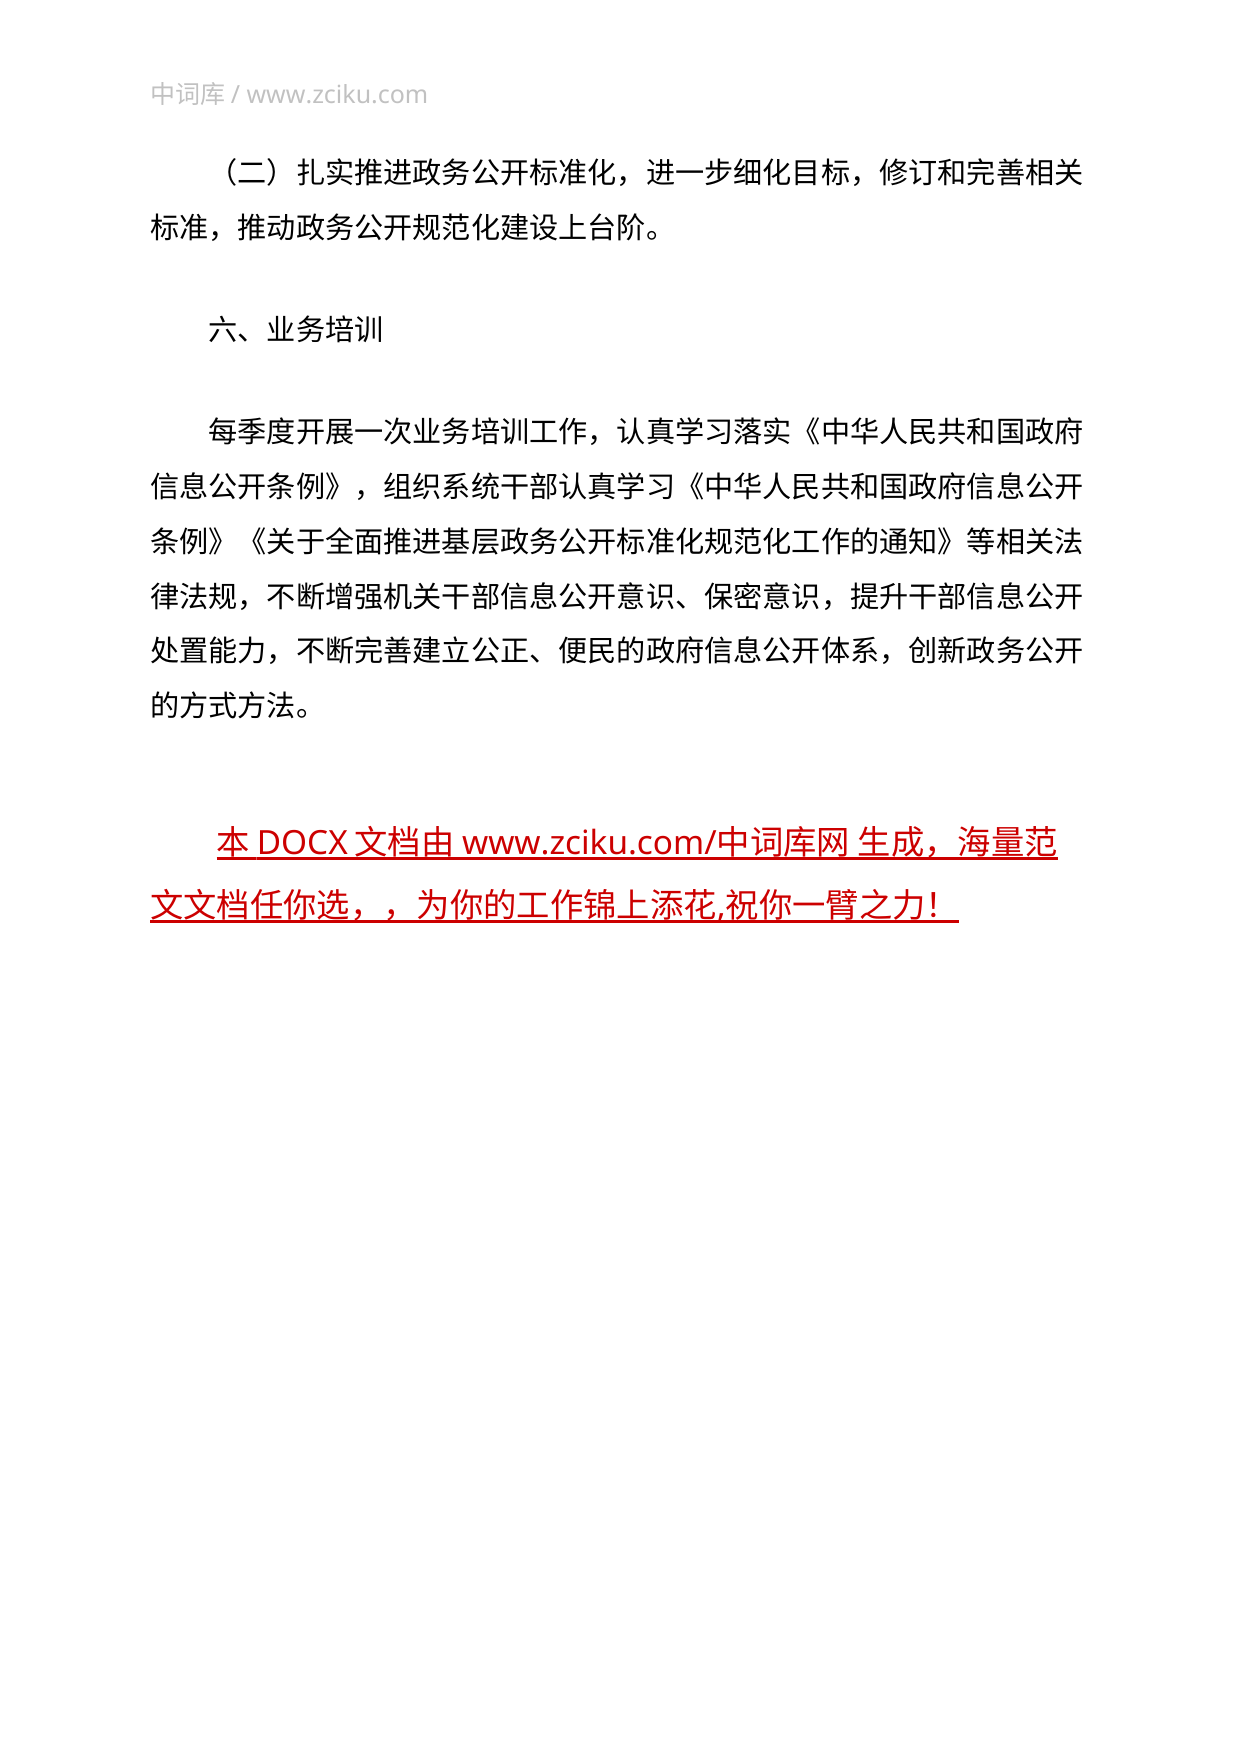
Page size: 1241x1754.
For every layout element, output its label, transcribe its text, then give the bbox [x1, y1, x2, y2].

text 每季度开展一次业务培训工作，认真学习落实《中华人民共和国政府信息公开条例》，组织系统干部认真学习《中华人民共和国政府信息公开条例》《关于全面推进基层政务公开标准化规范化工作的通知》等相关法律法规，不断增强机关干部信息公开意识、保密意识，提升干部信息公开处置能力，不断完善建立公正、便民的政府信息公开体系，创新政务公开的方式方法。 [150, 408, 1090, 725]
text 本DOCX文档由 www.zciku.com/中词库网 生成，海量范文文档任你选，，为你的工作锦上添花,祝你一臂之力！ [150, 816, 1090, 927]
text 六、业务培训 [150, 307, 1090, 349]
text （二）扎实推进政务公开标准化，进一步细化目标，修订和完善相关标准，推动政务公开规范化建设上台阶。 [150, 150, 1090, 247]
